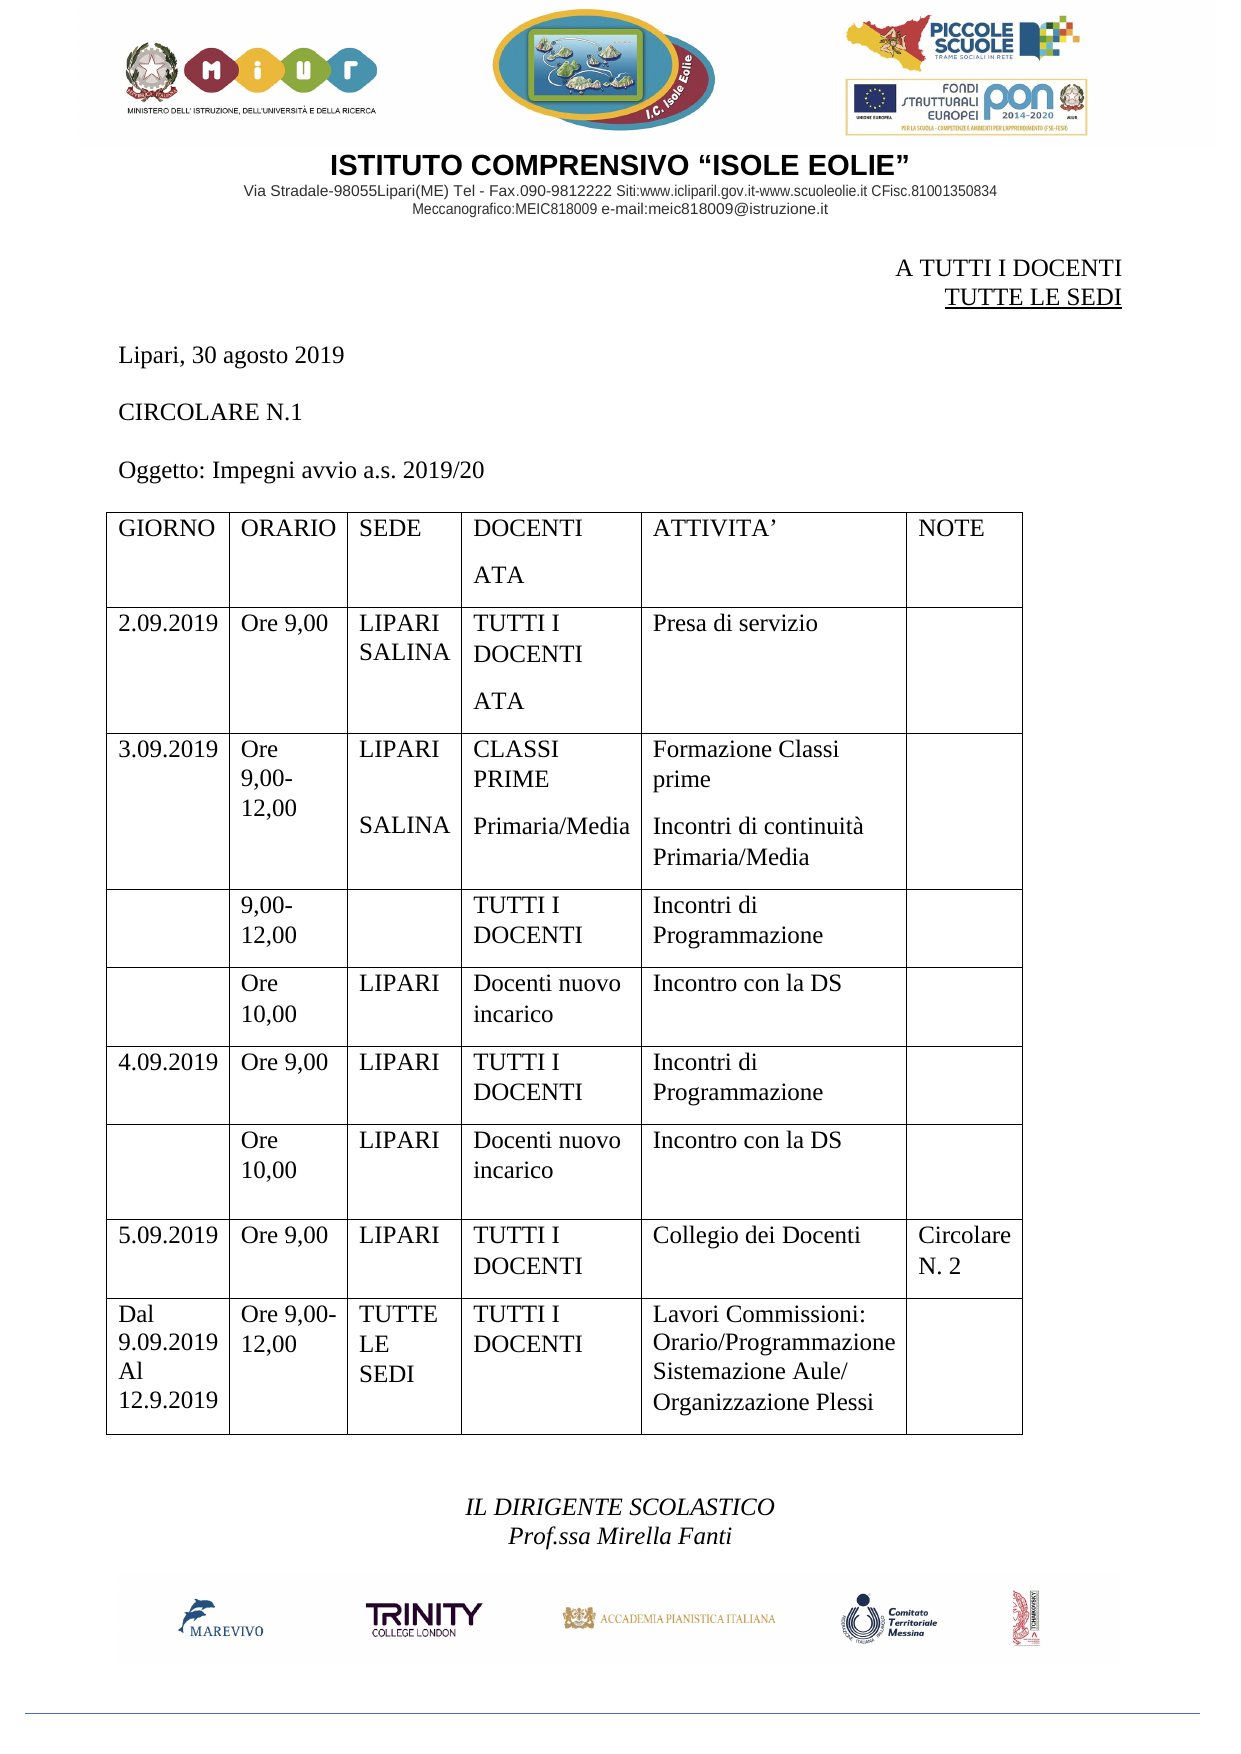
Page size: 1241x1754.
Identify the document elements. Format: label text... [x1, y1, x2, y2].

table_cell [107, 1125, 229, 1219]
table_cell [107, 890, 229, 967]
table_cell LIPARI [348, 1047, 461, 1124]
table_cell Ore 9,00-12,00 [230, 1299, 347, 1434]
table_cell Incontro con la DS [642, 968, 906, 1046]
table_cell Incontri di Programmazione [642, 1047, 906, 1124]
table_cell Ore 10,00 [230, 1125, 347, 1219]
table_cell Incontro con la DS [642, 1125, 906, 1219]
table_cell Lavori Commissioni: Orario/Programmazione Sistemazione Aule/ Organizzazione Plessi [642, 1299, 906, 1434]
text Oggetto: Impegni avvio a.s. 2019/20 [118, 455, 1122, 483]
table_cell [907, 890, 1022, 967]
table_cell Docenti nuovo incarico [462, 968, 641, 1046]
table_cell [107, 968, 229, 1046]
table_cell [348, 890, 461, 967]
table_header ORARIO [230, 513, 347, 607]
table_cell TUTTI I DOCENTI ATA [462, 608, 641, 733]
table_cell [907, 1047, 1022, 1124]
table_cell 2.09.2019 [107, 608, 229, 733]
table_cell [907, 608, 1022, 733]
table_cell LIPARI [348, 1220, 461, 1298]
table_cell Presa di servizio [642, 608, 906, 733]
text A TUTTI I DOCENTI [118, 253, 1122, 282]
text Via Stradale-98055Lipari(ME) Tel - Fax.090-9812222 Siti:www.icliparil.gov.it-www.scuoleolie.it CFisc.81001350834 [118, 181, 1122, 199]
table_cell CLASSI PRIME Primaria/Media [462, 734, 641, 889]
text Meccanografico:MEIC818009 e-mail:meic818009@istruzione.it [118, 199, 1122, 217]
table_cell Ore 9,00 [230, 1047, 347, 1124]
table_cell Dal 9.09.2019 Al 12.9.2019 [107, 1299, 229, 1434]
table_cell 9,00-12,00 [230, 890, 347, 967]
table_cell TUTTE LE SEDI [348, 1299, 461, 1434]
table_cell [907, 968, 1022, 1046]
table_cell TUTTI I DOCENTI [462, 1299, 641, 1434]
table_cell Ore 9,00 [230, 608, 347, 733]
table_cell Collegio dei Docenti [642, 1220, 906, 1298]
table_cell TUTTI I DOCENTI [462, 890, 641, 967]
table_header ATTIVITA’ [642, 513, 906, 607]
text Lipari, 30 agosto 2019 [118, 340, 1122, 368]
table_cell 5.09.2019 [107, 1220, 229, 1298]
table_cell Ore 9,00-12,00 [230, 734, 347, 889]
text ISTITUTO COMPRENSIVO “ISOLE EOLIE” [118, 148, 1122, 181]
table_cell Ore 9,00 [230, 1220, 347, 1298]
table_cell LIPARI [348, 1125, 461, 1219]
picture [75, 0, 1217, 148]
text IL DIRIGENTE SCOLASTICO [118, 1492, 1122, 1521]
picture [117, 1574, 1122, 1664]
table_cell [907, 734, 1022, 889]
table_cell TUTTI I DOCENTI [462, 1047, 641, 1124]
table_cell TUTTI I DOCENTI [462, 1220, 641, 1298]
table_cell Formazione Classi prime Incontri di continuità Primaria/Media [642, 734, 906, 889]
table_cell Incontri di Programmazione [642, 890, 906, 967]
text Prof.ssa Mirella Fanti [118, 1521, 1122, 1550]
table_cell 3.09.2019 [107, 734, 229, 889]
table_cell LIPARI SALINA [348, 608, 461, 733]
table_header DOCENTI ATA [462, 513, 641, 607]
table_cell LIPARI SALINA [348, 734, 461, 889]
table_header NOTE [907, 513, 1022, 607]
table_cell Circolare N. 2 [907, 1220, 1022, 1298]
table_cell 4.09.2019 [107, 1047, 229, 1124]
text TUTTE LE SEDI [118, 282, 1122, 311]
table_cell [907, 1125, 1022, 1219]
table_cell Docenti nuovo incarico [462, 1125, 641, 1219]
text CIRCOLARE N.1 [118, 397, 1122, 426]
table_header SEDE [348, 513, 461, 607]
table_cell LIPARI [348, 968, 461, 1046]
table_header GIORNO [107, 513, 229, 607]
table_cell Ore 10,00 [230, 968, 347, 1046]
table_cell [907, 1299, 1022, 1434]
